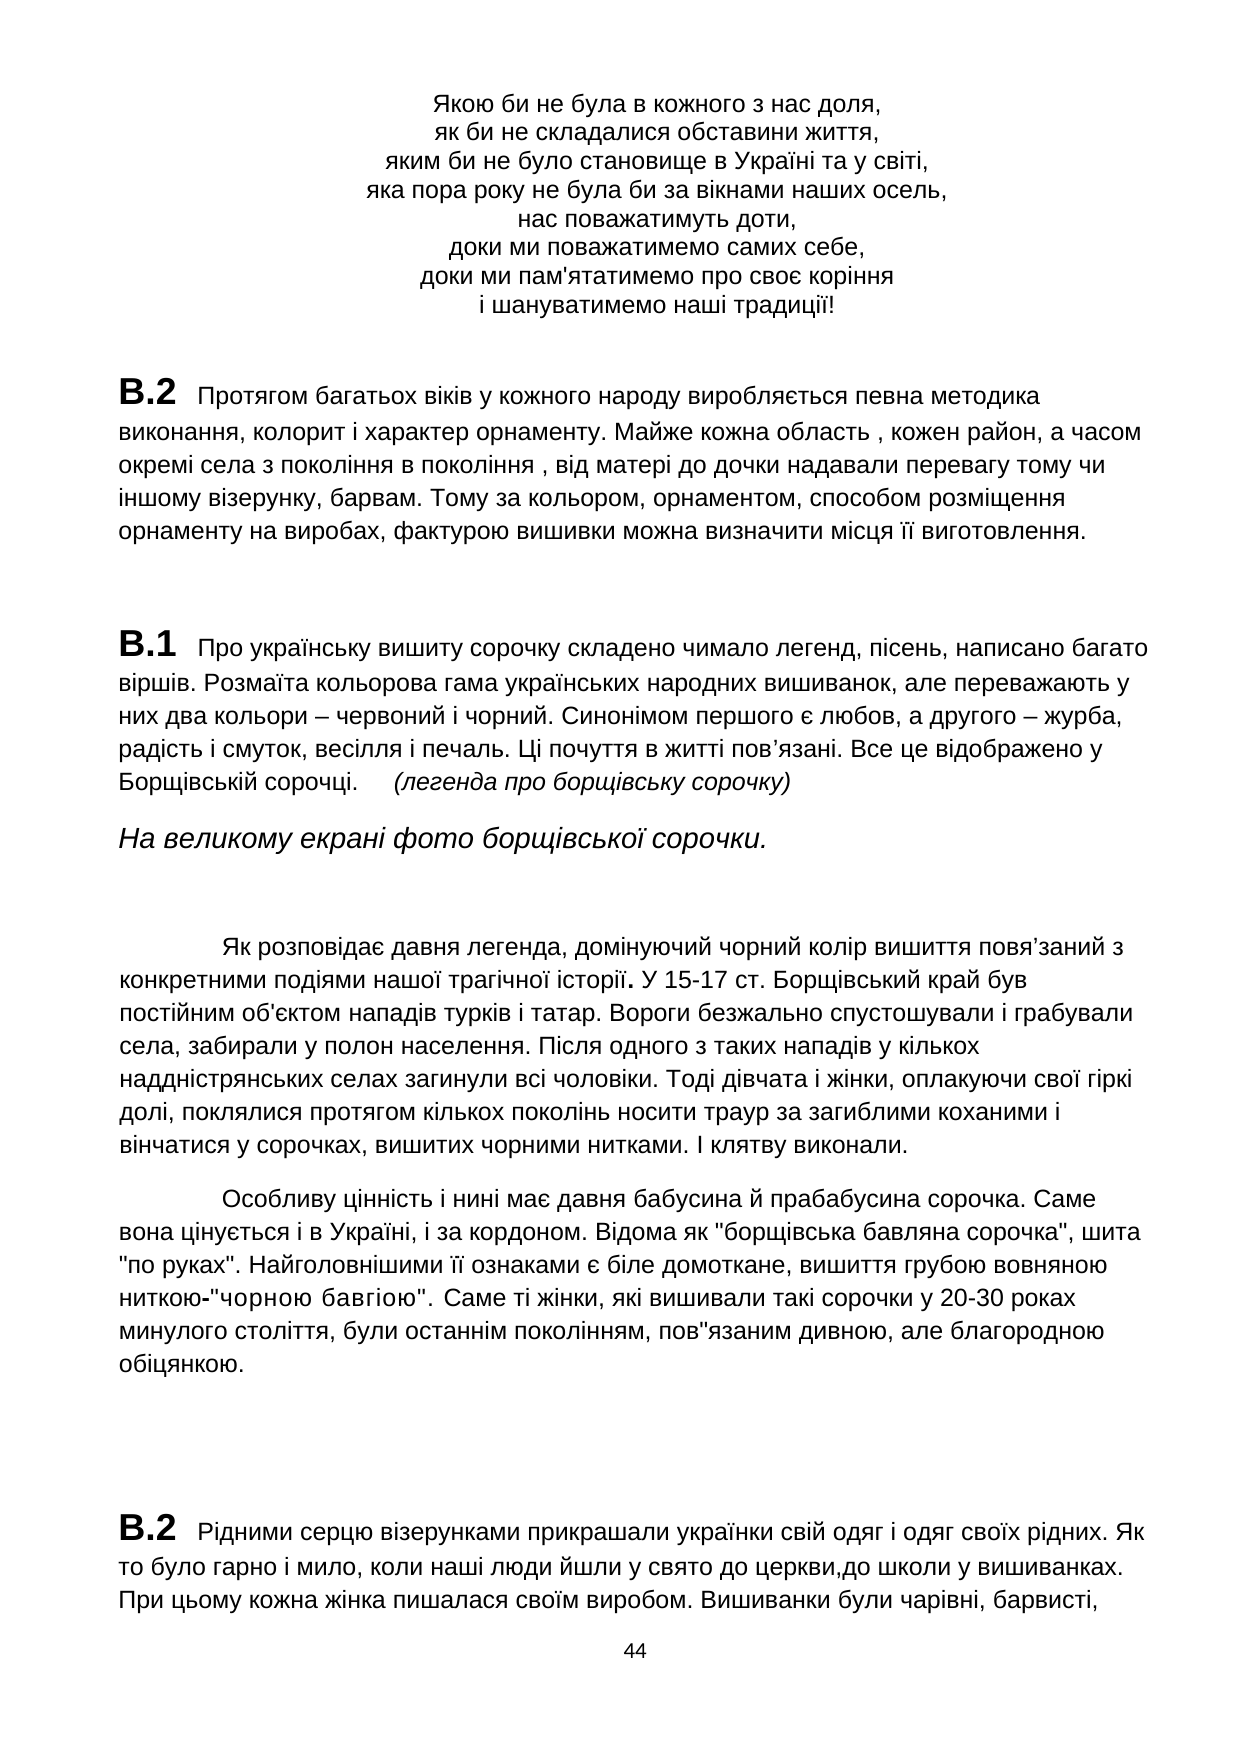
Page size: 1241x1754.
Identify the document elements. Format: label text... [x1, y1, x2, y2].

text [118, 1505, 1152, 1614]
text нас поважатимуть доти, [103, 203, 1211, 232]
text і шануватимемо наші традиції! [103, 290, 1211, 318]
text яким би не було становище в Україні та у світі, [103, 146, 1211, 175]
text Особливу цінність і нині має давня бабусина й прабабусина сорочка. Саме вона цінується і в Україні, і за кордоном. Відома як "борщівська бавляна сорочка", шита "по руках". Найголовнішими її ознаками є біле домоткане, вишиття грубою вовняною ниткою-"чорною бавгіою". Саме ті жінки, які вишивали такі сорочки у 20-30 роках минулого століття, були останнім поколінням, пов"язаним дивною, але благородною обіцянкою. [119, 1184, 1152, 1377]
text Якою би не була в кожного з нас доля, [103, 88, 1211, 117]
text На великому екрані фото борщівської сорочки. [118, 821, 1152, 855]
text яка пора року не була би за вікнами наших осель, [103, 175, 1211, 203]
text В.2 Протягом багатьох віків у кожного народу виробляється певна методика виконання, колорит і характер орнаменту. Майже кожна область , кожен район, а часом окремі села з покоління в покоління , від матері до дочки надавали перевагу тому чи іншому візерунку, барвам. Тому за кольором, орнаментом, способом розміщення орнаменту на виробах, фактурою вишивки можна визначити місця її виготовлення. [118, 369, 1152, 545]
text доки ми поважатимемо самих себе, [103, 232, 1211, 261]
text доки ми пам'ятатимемо про своє коріння [103, 261, 1211, 290]
text Як розповідає давня легенда, домінуючий чорний колір вишиття повя’заний з конкретними подіями нашої трагічної історії. У 15-17 ст. Борщівський край був постійним об'єктом нападів турків і татар. Вороги безжально спустошували і грабували села, забирали у полон населення. Після одного з таких нападів у кількох наддністрянських селах загинули всі чоловіки. Тоді дівчата і жінки, оплакуючи свої гіркі долі, поклялися протягом кількох поколінь носити траур за загиблими коханими і вінчатися у сорочках, вишитих чорними нитками. І клятву виконали. [119, 932, 1152, 1158]
text В.1 Про українську вишиту сорочку складено чимало легенд, пісень, написано багато віршів. Розмаїта кольорова гама українських народних вишиванок, але переважають у них два кольори – червоний і чорний. Синонімом першого є любов, а другого – журба, радість і смуток, весілля і печаль. Ці почуття в житті пов’язані. Все це відображено у Борщівській сорочці. (легенда про борщівську сорочку) [118, 621, 1152, 796]
text як би не складалися обставини життя, [103, 117, 1211, 146]
